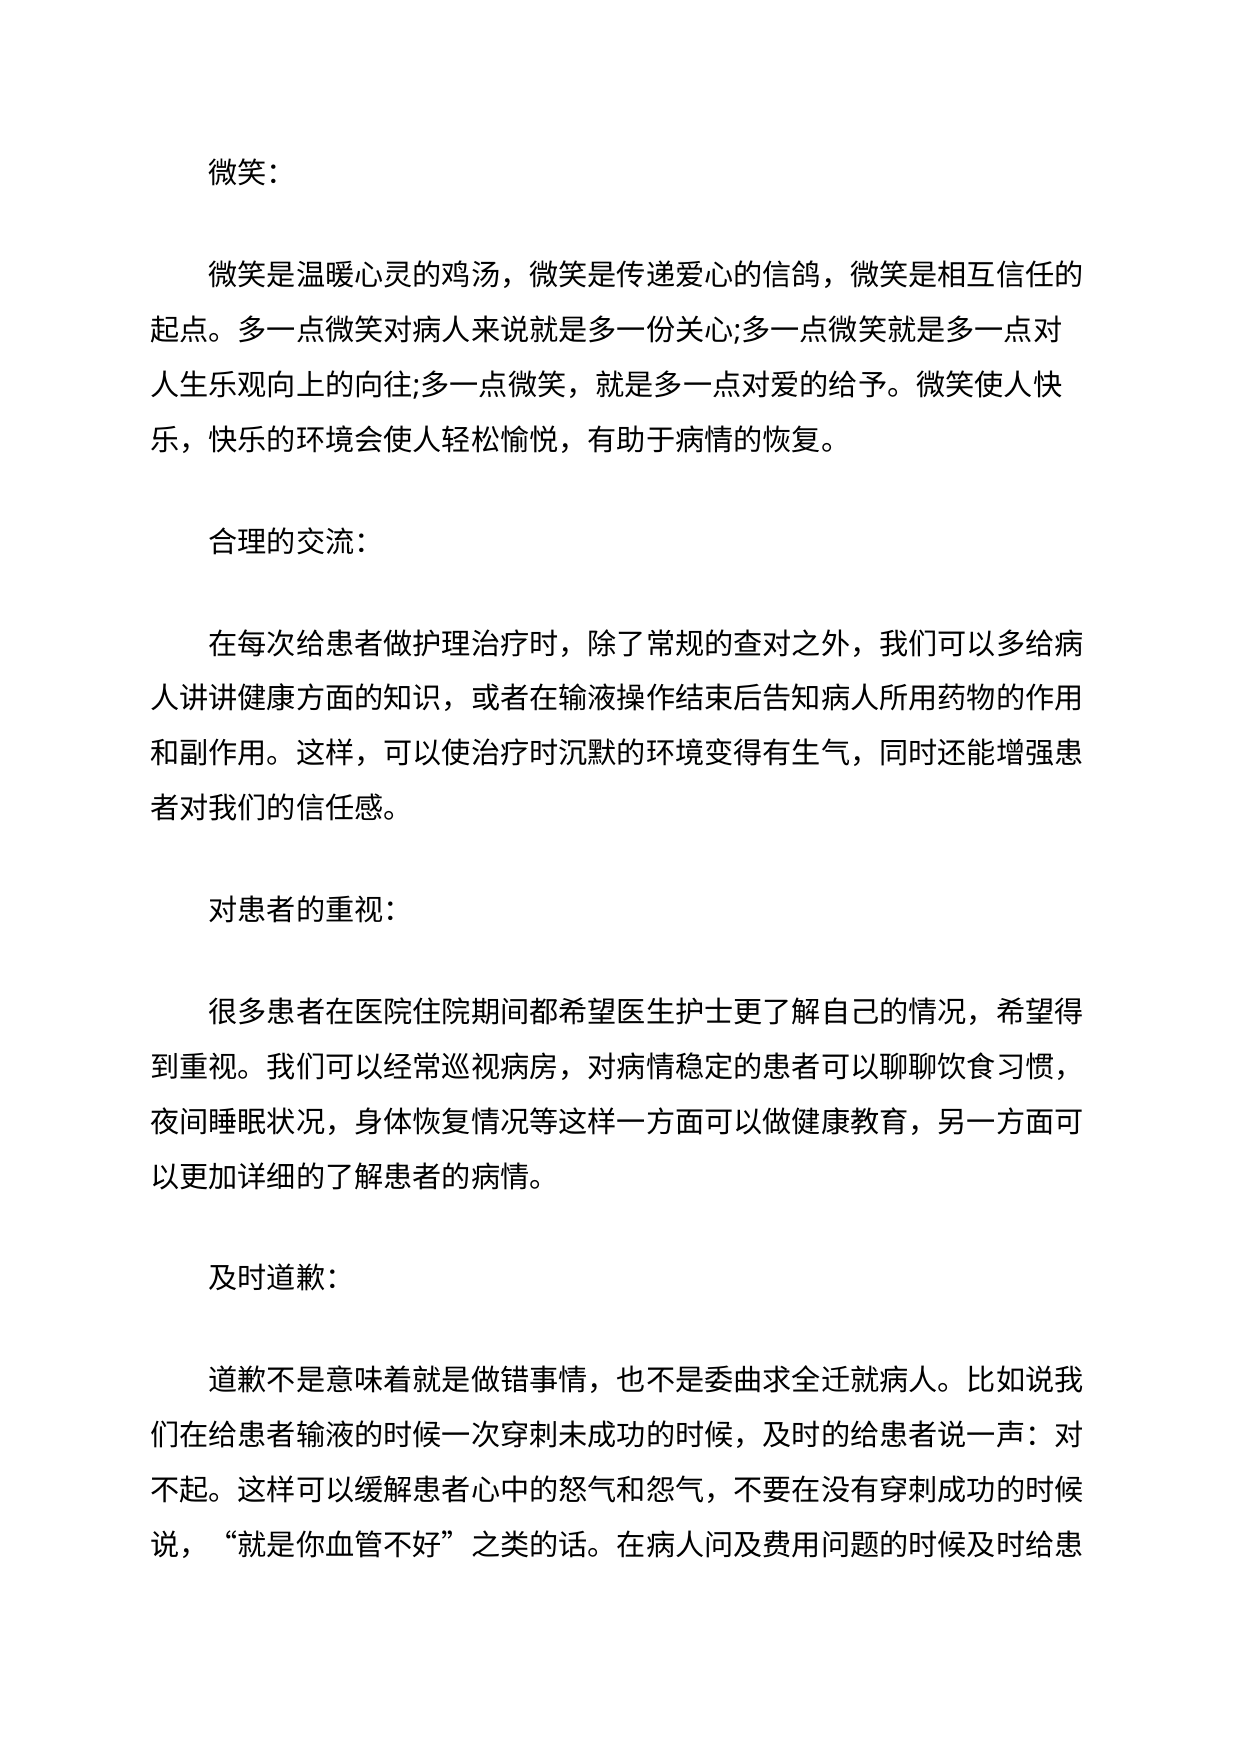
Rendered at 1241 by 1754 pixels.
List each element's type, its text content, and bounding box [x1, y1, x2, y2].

text 及时道歉： [150, 1255, 1090, 1297]
text 对患者的重视： [150, 887, 1090, 929]
text 在每次给患者做护理治疗时，除了常规的查对之外，我们可以多给病人讲讲健康方面的知识，或者在输液操作结束后告知病人所用药物的作用和副作用。这样，可以使治疗时沉默的环境变得有生气，同时还能增强患者对我们的信任感。 [150, 620, 1090, 827]
text 合理的交流： [150, 518, 1090, 561]
text 微笑是温暖心灵的鸡汤，微笑是传递爱心的信鸽，微笑是相互信任的起点。多一点微笑对病人来说就是多一份关心;多一点微笑就是多一点对人生乐观向上的向往;多一点微笑，就是多一点对爱的给予。微笑使人快乐，快乐的环境会使人轻松愉悦，有助于病情的恢复。 [150, 252, 1090, 459]
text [150, 1357, 1090, 1564]
text 微笑： [150, 150, 1090, 192]
text 很多患者在医院住院期间都希望医生护士更了解自己的情况，希望得到重视。我们可以经常巡视病房，对病情稳定的患者可以聊聊饮食习惯，夜间睡眠状况，身体恢复情况等这样一方面可以做健康教育，另一方面可以更加详细的了解患者的病情。 [150, 988, 1090, 1195]
